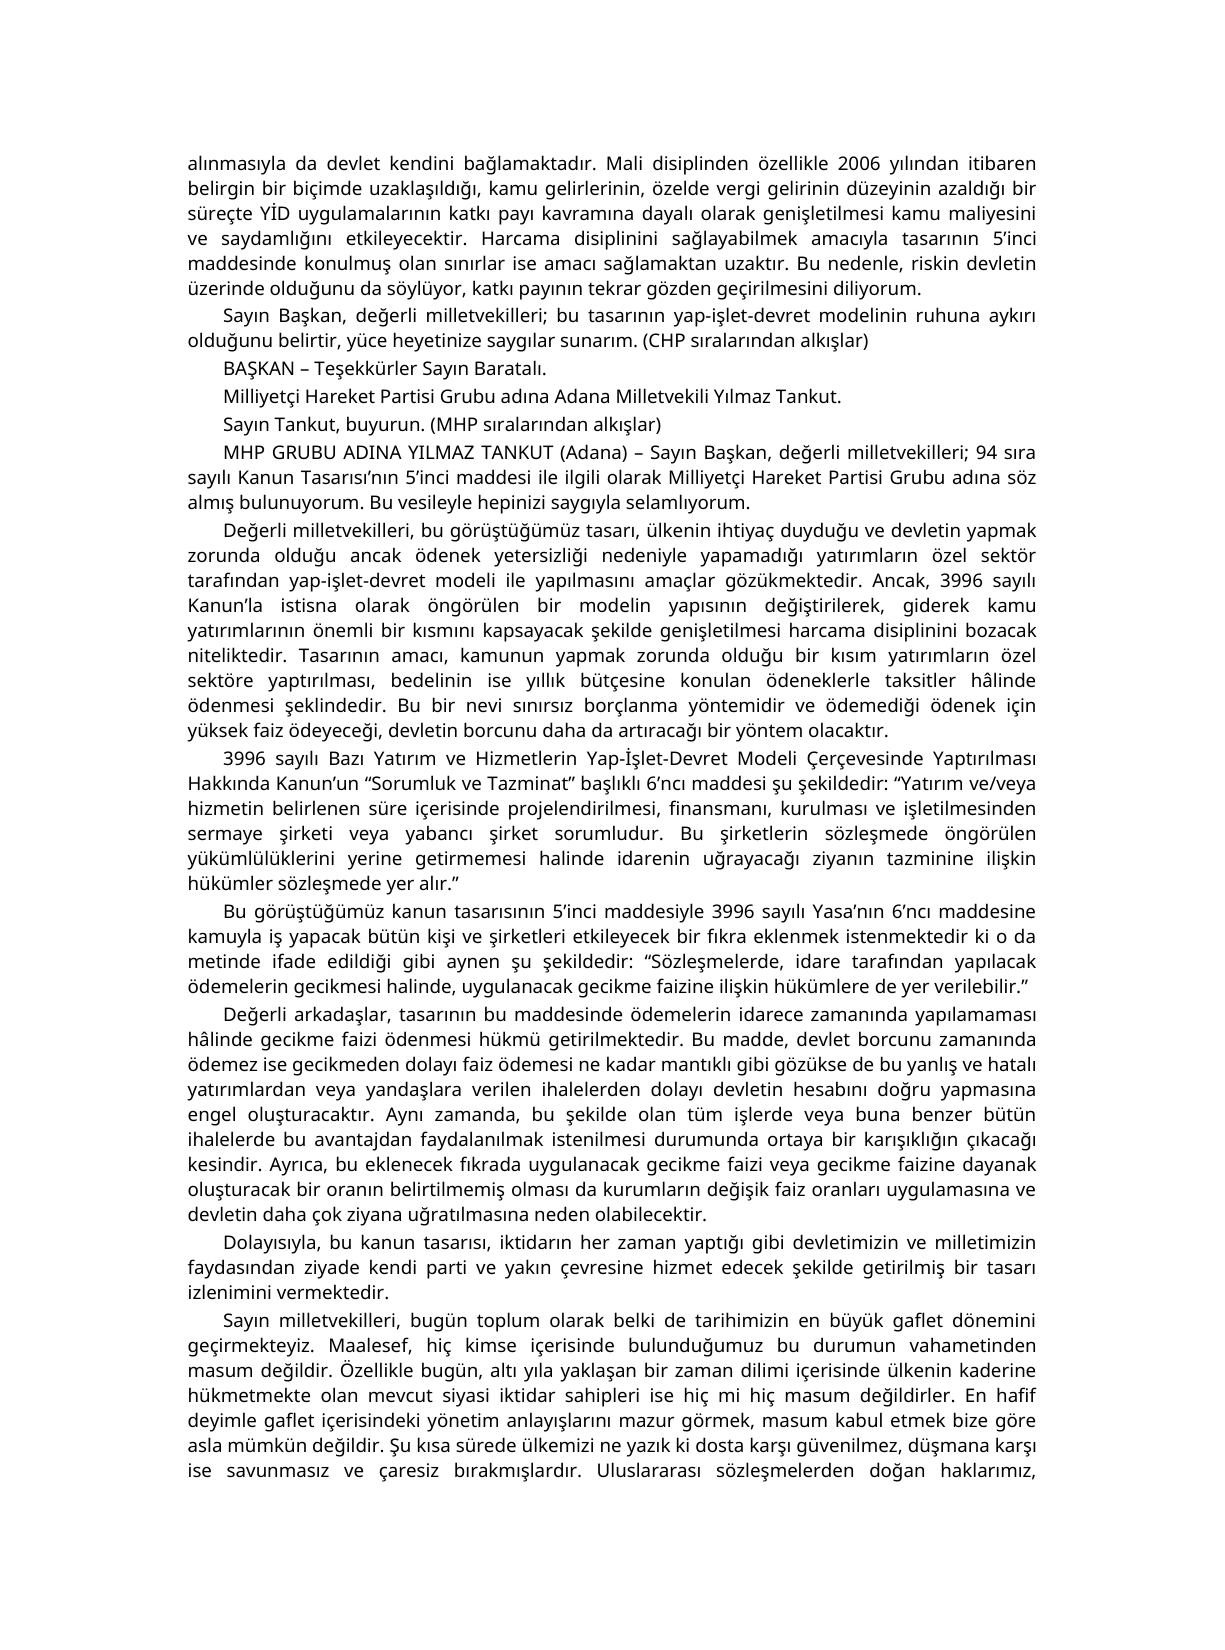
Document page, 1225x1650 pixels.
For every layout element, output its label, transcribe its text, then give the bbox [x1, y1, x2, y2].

text 3996 sayılı Bazı Yatırım ve Hizmetlerin Yap-İşlet-Devret Modeli Çerçevesinde Yaptırılması Hakkında Kanun’un “Sorumluk ve Tazminat” başlıklı 6’ncı maddesi şu şekildedir: “Yatırım ve/veya hizmetin belirlenen süre içerisinde projelendirilmesi, finansmanı, kurulması ve işletilmesinden sermaye şirketi veya yabancı şirket sorumludur. Bu şirketlerin sözleşmede öngörülen yükümlülüklerini yerine getirmemesi halinde idarenin uğrayacağı ziyanın tazminine ilişkin hükümler sözleşmede yer alır.” [187, 745, 1037, 895]
text Değerli arkadaşlar, tasarının bu maddesinde ödemelerin idarece zamanında yapılamaması hâlinde gecikme faizi ödenmesi hükmü getirilmektedir. Bu madde, devlet borcunu zamanında ödemez ise gecikmeden dolayı faiz ödemesi ne kadar mantıklı gibi gözükse de bu yanlış ve hatalı yatırımlardan veya yandaşlara verilen ihalelerden dolayı devletin hesabını doğru yapmasına engel oluşturacaktır. Aynı zamanda, bu şekilde olan tüm işlerde veya buna benzer bütün ihalelerde bu avantajdan faydalanılmak istenilmesi durumunda ortaya bir karışıklığın çıkacağı kesindir. Ayrıca, bu eklenecek fıkrada uygulanacak gecikme faizi veya gecikme faizine dayanak oluşturacak bir oranın belirtilmemiş olması da kurumların değişik faiz oranları uygulamasına ve devletin daha çok ziyana uğratılmasına neden olabilecektir. [187, 1001, 1037, 1226]
text Değerli milletvekilleri, bu görüştüğümüz tasarı, ülkenin ihtiyaç duyduğu ve devletin yapmak zorunda olduğu ancak ödenek yetersizliği nedeniyle yapamadığı yatırımların özel sektör tarafından yap-işlet-devret modeli ile yapılmasını amaçlar gözükmektedir. Ancak, 3996 sayılı Kanun’la istisna olarak öngörülen bir modelin yapısının değiştirilerek, giderek kamu yatırımlarının önemli bir kısmını kapsayacak şekilde genişletilmesi harcama disiplinini bozacak niteliktedir. Tasarının amacı, kamunun yapmak zorunda olduğu bir kısım yatırımların özel sektöre yaptırılması, bedelinin ise yıllık bütçesine konulan ödeneklerle taksitler hâlinde ödenmesi şeklindedir. Bu bir nevi sınırsız borçlanma yöntemidir ve ödemediği ödenek için yüksek faiz ödeyeceği, devletin borcunu daha da artıracağı bir yöntem olacaktır. [187, 517, 1037, 742]
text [187, 150, 1037, 300]
text Dolayısıyla, bu kanun tasarısı, iktidarın her zaman yaptığı gibi devletimizin ve milletimizin faydasından ziyade kendi parti ve yakın çevresine hizmet edecek şekilde getirilmiş bir tasarı izlenimini vermektedir. [187, 1229, 1037, 1304]
text Sayın Tankut, buyurun. (MHP sıralarından alkışlar) [187, 412, 1037, 437]
text Milliyetçi Hareket Partisi Grubu adına Adana Milletvekili Yılmaz Tankut. [187, 384, 1037, 409]
text BAŞKAN – Teşekkürler Sayın Baratalı. [187, 356, 1037, 381]
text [187, 1307, 1037, 1482]
text MHP GRUBU ADINA YILMAZ TANKUT (Adana) – Sayın Başkan, değerli milletvekilleri; 94 sıra sayılı Kanun Tasarısı’nın 5’inci maddesi ile ilgili olarak Milliyetçi Hareket Partisi Grubu adına söz almış bulunuyorum. Bu vesileyle hepinizi saygıyla selamlıyorum. [187, 439, 1037, 514]
text Bu görüştüğümüz kanun tasarısının 5’inci maddesiyle 3996 sayılı Yasa’nın 6’ncı maddesine kamuyla iş yapacak bütün kişi ve şirketleri etkileyecek bir fıkra eklenmek istenmektedir ki o da metinde ifade edildiği gibi aynen şu şekildedir: “Sözleşmelerde, idare tarafından yapılacak ödemelerin gecikmesi halinde, uygulanacak gecikme faizine ilişkin hükümlere de yer verilebilir.” [187, 898, 1037, 998]
text Sayın Başkan, değerli milletvekilleri; bu tasarının yap-işlet-devret modelinin ruhuna aykırı olduğunu belirtir, yüce heyetinize saygılar sunarım. (CHP sıralarından alkışlar) [187, 303, 1037, 353]
